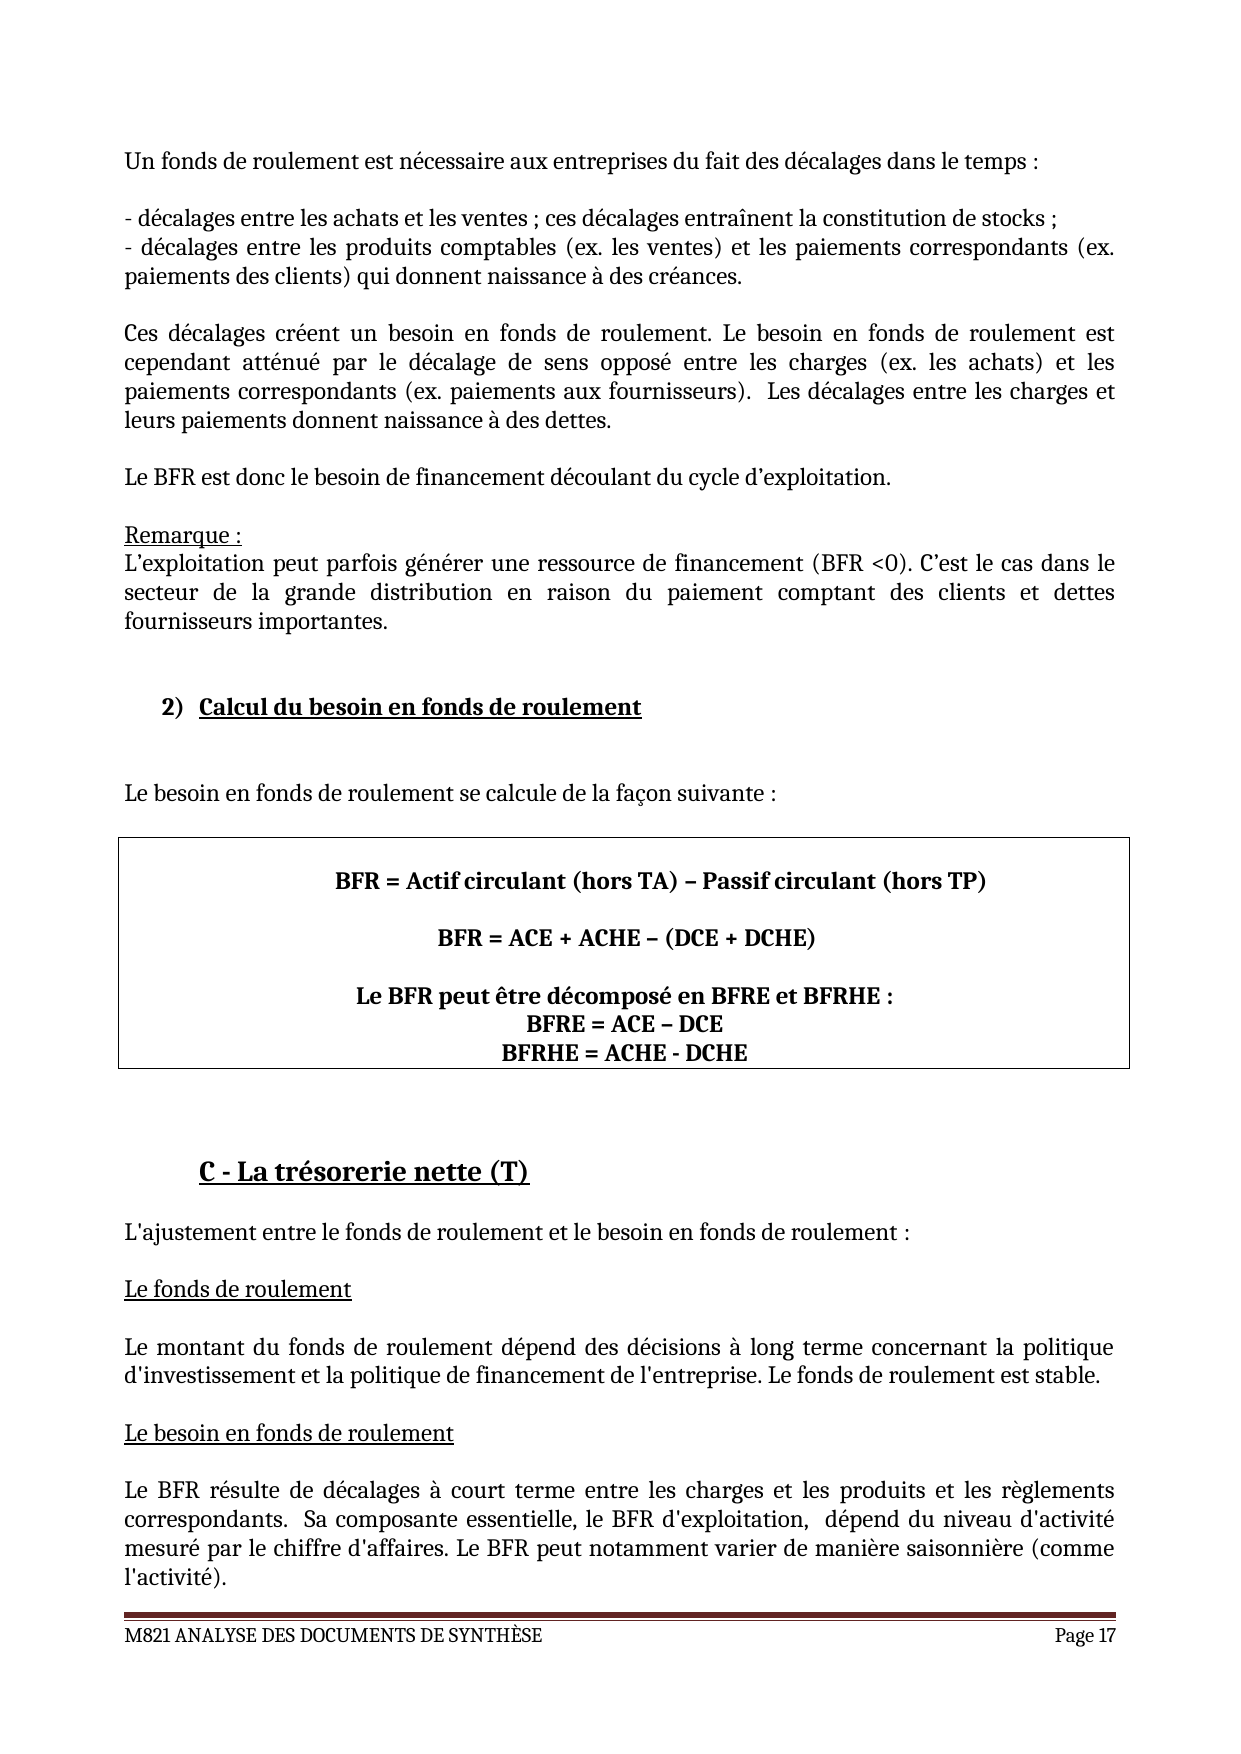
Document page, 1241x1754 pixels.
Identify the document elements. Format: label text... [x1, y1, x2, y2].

text Le besoin en fonds de roulement se calcule de la façon suivante : [124, 779, 1116, 808]
text - décalages entre les produits comptables (ex. les ventes) et les paiements correspondants (ex. paiements des clients) qui donnent naissance à des créances. [124, 233, 1116, 291]
text Un fonds de roulement est nécessaire aux entreprises du fait des décalages dans le temps : [124, 147, 1116, 176]
text Ces décalages créent un besoin en fonds de roulement. Le besoin en fonds de roulement est cependant atténué par le décalage de sens opposé entre les charges (ex. les achats) et les paiements correspondants (ex. paiements aux fournisseurs). Les décalages entre les charges et leurs paiements donnent naissance à des dettes. [124, 319, 1116, 434]
text Le besoin en fonds de roulement [124, 1419, 1116, 1447]
text Le BFR résulte de décalages à court terme entre les charges et les produits et les règlements correspondants. Sa composante essentielle, le BFR d'exploitation, dépend du niveau d'activité mesuré par le chiffre d'affaires. Le BFR peut notamment varier de manière saisonnière (comme l'activité). [124, 1476, 1116, 1591]
text Le fonds de roulement [124, 1275, 1116, 1304]
text Le montant du fonds de roulement dépend des décisions à long terme concernant la politique d'investissement et la politique de financement de l'entreprise. Le fonds de roulement est stable. [124, 1332, 1116, 1390]
text Le BFR est donc le besoin de financement découlant du cycle d’exploitation. [124, 463, 1116, 492]
text C - La trésorerie nette (T) [199, 1155, 1116, 1189]
list Calcul du besoin en fonds de roulement [162, 693, 1116, 722]
text Remarque : [124, 521, 1116, 549]
text - décalages entre les achats et les ventes ; ces décalages entraînent la constitution de stocks ; [124, 204, 1116, 233]
table_header BFR = Actif circulant (hors TA) – Passif circulant (hors TP) BFR = ACE + ACHE – (DCE + DCHE) Le BFR peut être décomposé en BFRE et BFRHE : BFRE = ACE – DCE BFRHE = ACHE - DCHE [119, 838, 1129, 1068]
text L’exploitation peut parfois générer une ressource de financement (BFR <0). C’est le cas dans le secteur de la grande distribution en raison du paiement comptant des clients et dettes fournisseurs importantes. [124, 549, 1116, 636]
text L'ajustement entre le fonds de roulement et le besoin en fonds de roulement : [124, 1217, 1116, 1246]
